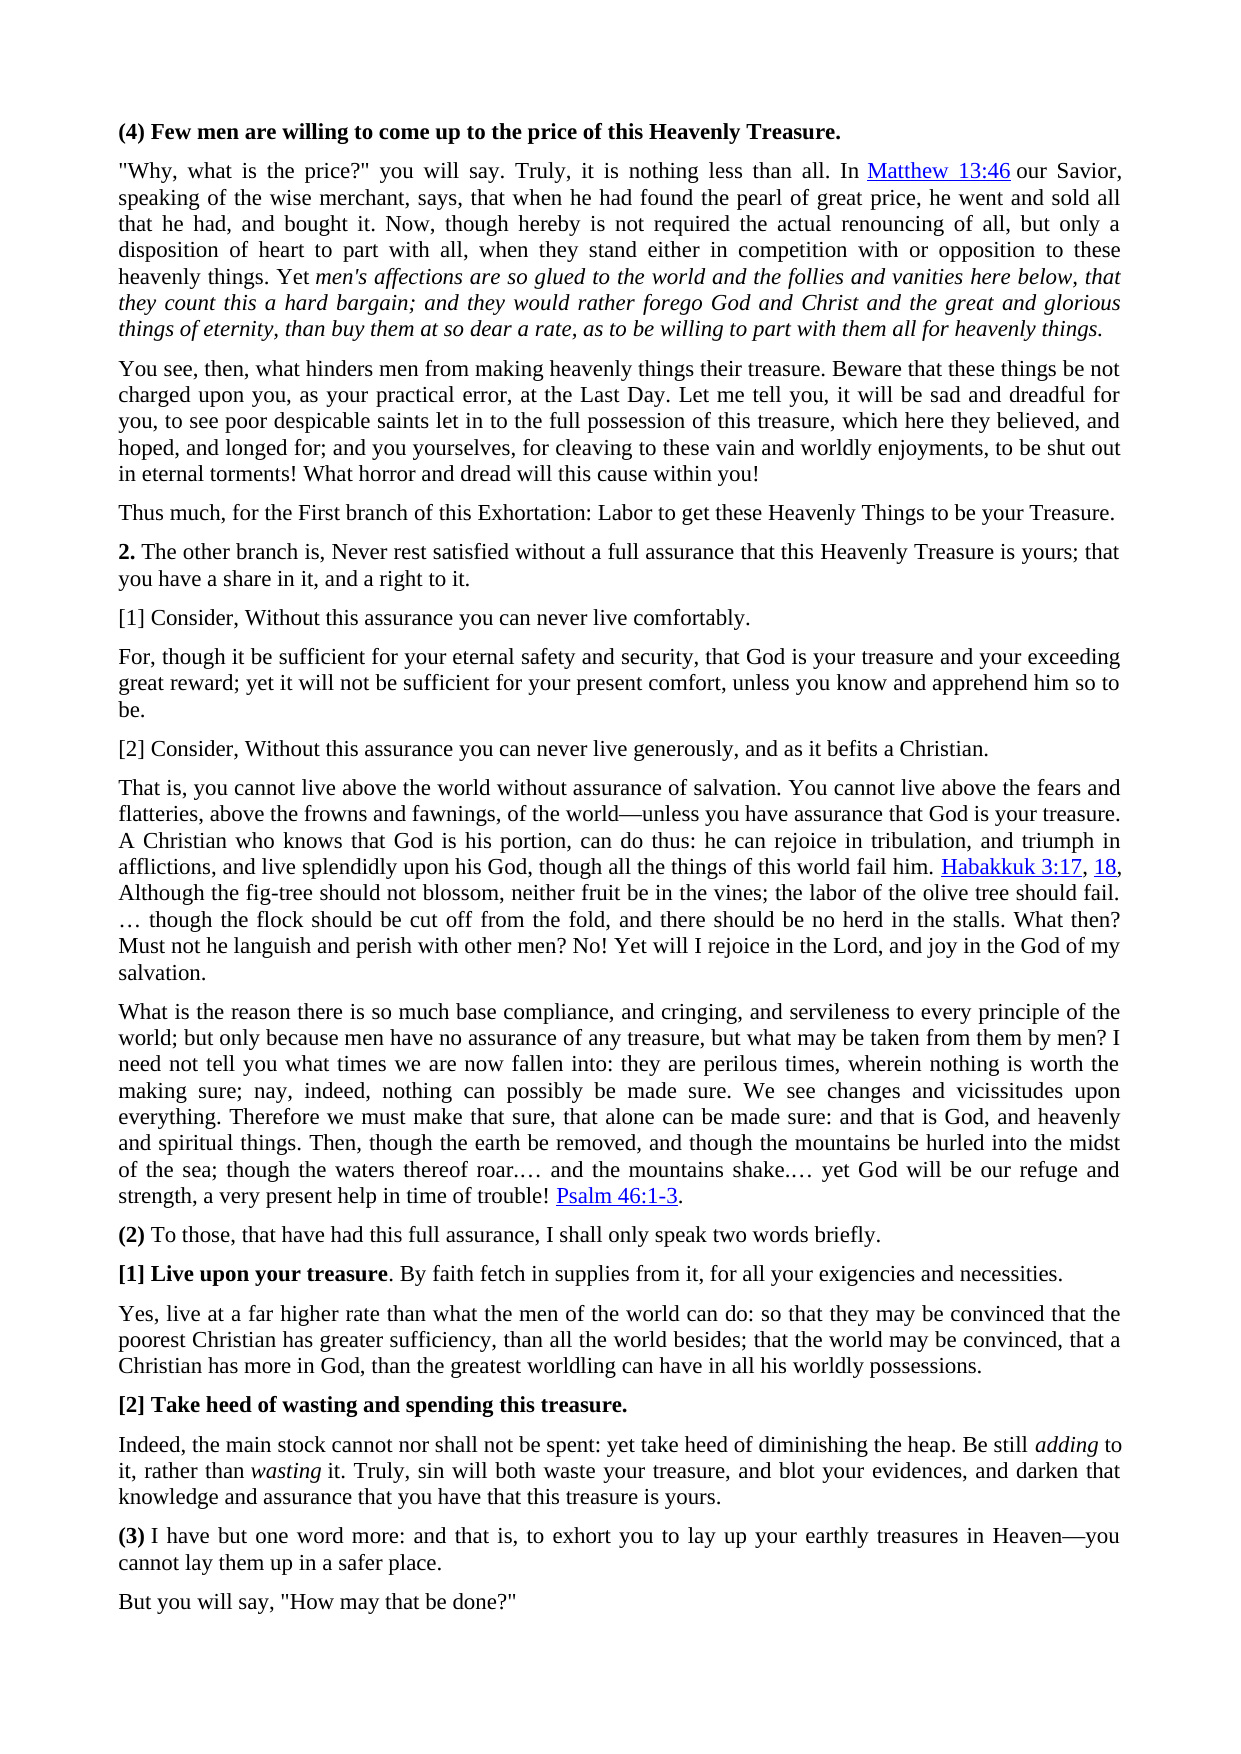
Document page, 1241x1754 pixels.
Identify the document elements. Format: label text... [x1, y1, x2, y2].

text Indeed, the main stock cannot nor shall not be spent: yet take heed of diminishing the heap. Be still adding to it, rather than wasting it. Truly, sin will both waste your treasure, and blot your evidences, and darken that knowledge and assurance that you have that this treasure is yours. [118, 1431, 1122, 1510]
text For, though it be sufficient for your eternal safety and security, that God is your treasure and your exceeding great reward; yet it will not be sufficient for your present comfort, unless you know and apprehend him so to be. [118, 643, 1122, 722]
text That is, you cannot live above the world without assurance of salvation. You cannot live above the fears and flatteries, above the frowns and fawnings, of the world—unless you have assurance that God is your treasure. A Christian who knows that God is his portion, can do thus: he can rejoice in tribulation, and triumph in afflictions, and live splendidly upon his God, though all the things of this world fail him. Habakkuk 3:17, 18, Although the fig-tree should not blossom, neither fruit be in the vines; the labor of the olive tree should fail.… though the flock should be cut off from the fold, and there should be no herd in the stalls. What then? Must not he languish and perish with other men? No! Yet will I rejoice in the Lord, and joy in the God of my salvation. [118, 774, 1122, 985]
text What is the reason there is so much base compliance, and cringing, and servileness to every principle of the world; but only because men have no assurance of any treasure, but what may be taken from them by men? I need not tell you what times we are now fallen into: they are perilous times, wherein nothing is worth the making sure; nay, indeed, nothing can possibly be made sure. We see changes and vicissitudes upon everything. Therefore we must make that sure, that alone can be made sure: and that is God, and heavenly and spiritual things. Then, though the earth be removed, and though the mountains be hurled into the midst of the sea; though the waters thereof roar.… and the mountains shake.… yet God will be our refuge and strength, a very present help in time of trouble! Psalm 46:1-3. [118, 998, 1122, 1208]
text (3) I have but one word more: and that is, to exhort you to lay up your earthly treasures in Heaven—you cannot lay them up in a safer place. [118, 1523, 1122, 1575]
text (2) To those, that have had this full assurance, I shall only speak two words briefly. [118, 1221, 1122, 1248]
text Yes, live at a far higher rate than what the men of the world can do: so that they may be convinced that the poorest Christian has greater sufficiency, than all the world besides; that the world may be convinced, that a Christian has more in God, than the greatest worldling can have in all his worldly possessions. [118, 1300, 1122, 1379]
text 2. The other branch is, Never rest satisfied without a full assurance that this Heavenly Treasure is yours; that you have a share in it, and a right to it. [118, 538, 1122, 591]
text But you will say, "How may that be done?" [118, 1588, 1122, 1614]
text Thus much, for the First branch of this Exhortation: Labor to get these Heavenly Things to be your Treasure. [118, 499, 1122, 526]
text [1] Consider, Without this assurance you can never live comfortably. [118, 604, 1122, 630]
text You see, then, what hinders men from making heavenly things their treasure. Beware that these things be not charged upon you, as your practical error, at the Last Day. Let me tell you, it will be sad and dreadful for you, to see poor despicable saints let in to the full possession of this treasure, which here they believed, and hoped, and longed for; and you yourselves, for cleaving to these vain and worldly enjoyments, to be shut out in eternal torments! What horror and dread will this cause within you! [118, 354, 1122, 486]
text [1] Live upon your treasure. By faith fetch in supplies from it, for all your exigencies and necessities. [118, 1261, 1122, 1287]
text "Why, what is the price?" you will say. Truly, it is nothing less than all. In Matthew 13:46 our Savior, speaking of the wise merchant, says, that when he had found the pearl of great price, he went and sold all that he had, and bought it. Now, though hereby is not required the actual renouncing of all, but only a disposition of heart to part with all, when they stand either in competition with or opposition to these heavenly things. Yet men's affections are so glued to the world and the follies and vanities here below, that they count this a hard bargain; and they would rather forego God and Christ and the great and glorious things of eternity, than buy them at so dear a rate, as to be willing to part with them all for heavenly things. [118, 157, 1122, 342]
text [2] Consider, Without this assurance you can never live generously, and as it befits a Christian. [118, 735, 1122, 761]
